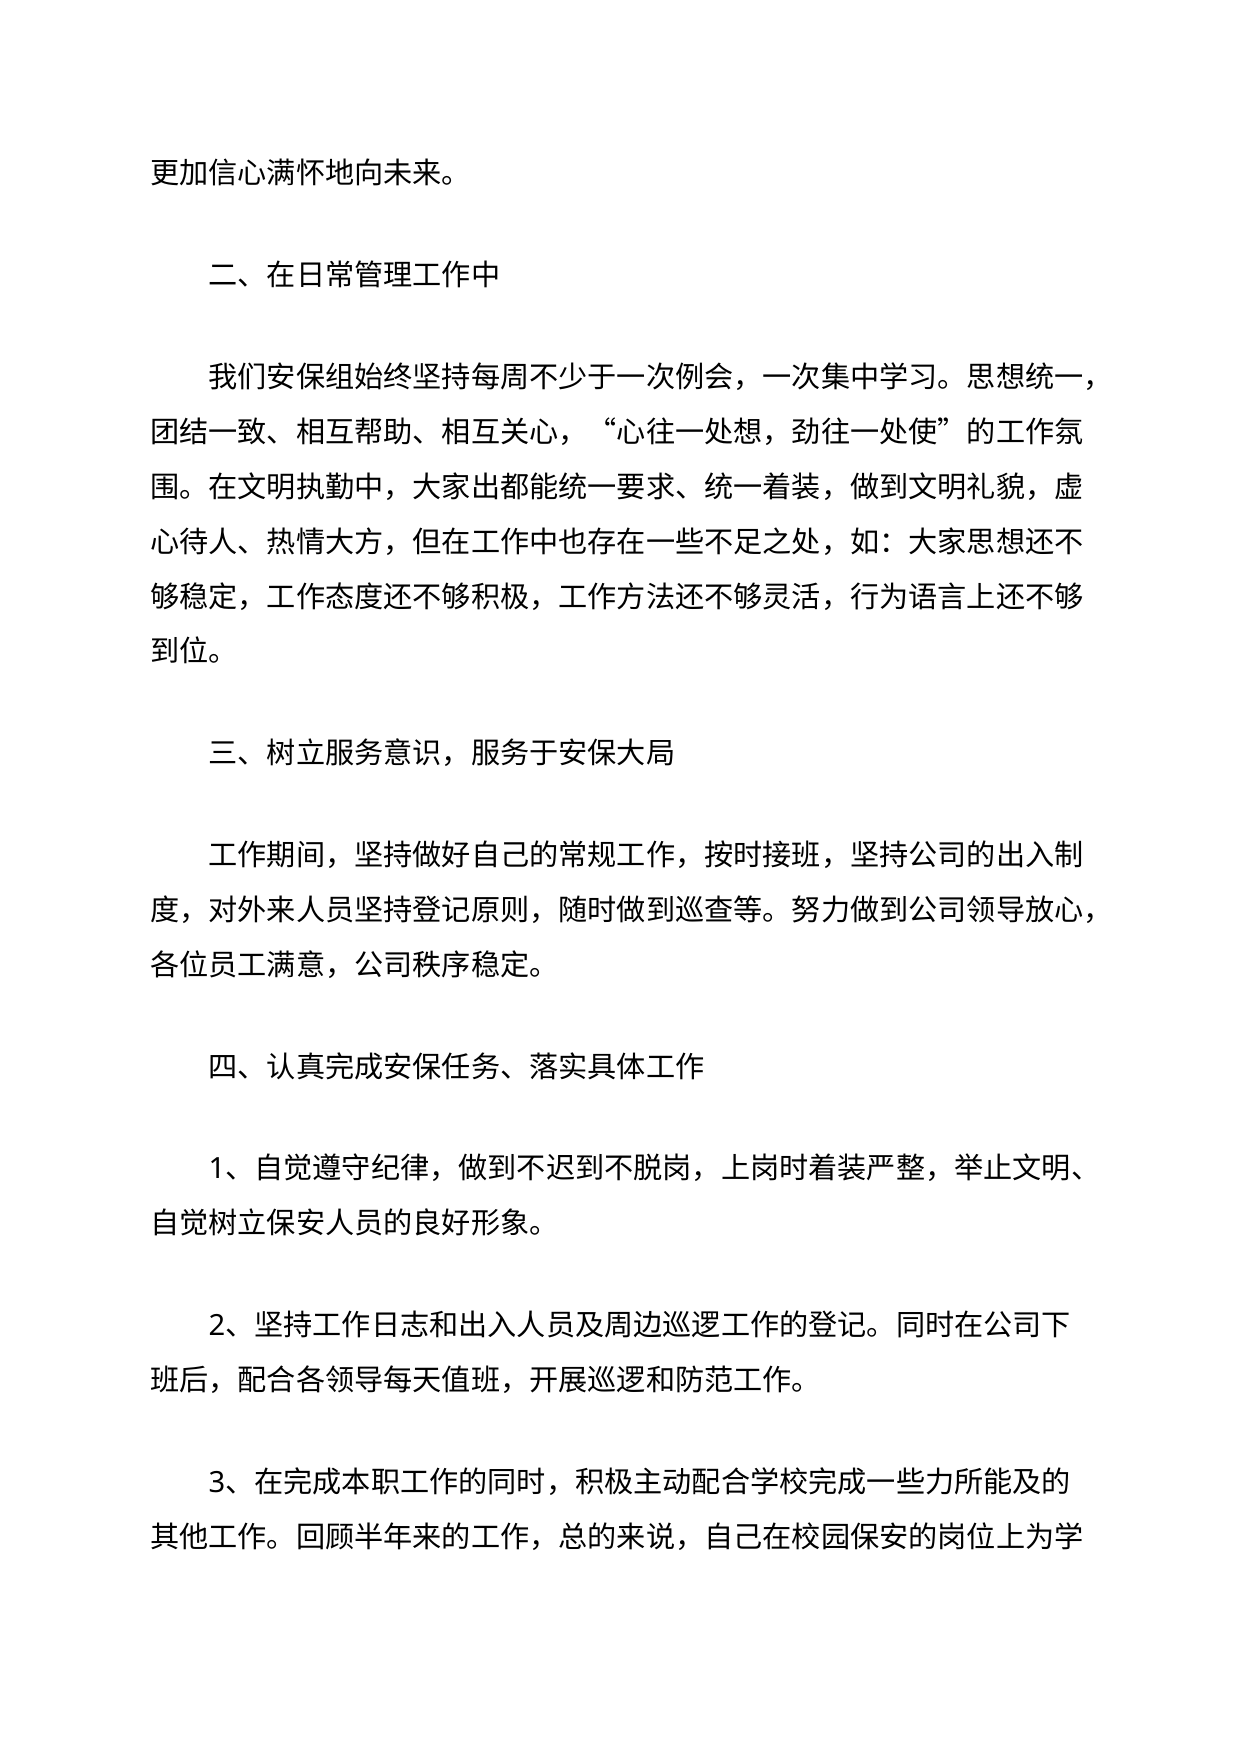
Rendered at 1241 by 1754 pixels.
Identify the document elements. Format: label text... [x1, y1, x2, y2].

text 三、树立服务意识，服务于安保大局 [150, 730, 1090, 772]
text 1、自觉遵守纪律，做到不迟到不脱岗，上岗时着装严整，举止文明、自觉树立保安人员的良好形象。 [150, 1145, 1090, 1242]
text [150, 150, 1090, 192]
text 四、认真完成安保任务、落实具体工作 [150, 1043, 1090, 1085]
text 2、坚持工作日志和出入人员及周边巡逻工作的登记。同时在公司下班后，配合各领导每天值班，开展巡逻和防范工作。 [150, 1302, 1090, 1399]
text 工作期间，坚持做好自己的常规工作，按时接班，坚持公司的出入制度，对外来人员坚持登记原则，随时做到巡查等。努力做到公司领导放心，各位员工满意，公司秩序稳定。 [150, 832, 1090, 984]
text 二、在日常管理工作中 [150, 252, 1090, 294]
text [150, 1458, 1090, 1556]
text 我们安保组始终坚持每周不少于一次例会，一次集中学习。思想统一，团结一致、相互帮助、相互关心，“心往一处想，劲往一处使”的工作氛围。在文明执勤中，大家出都能统一要求、统一着装，做到文明礼貌，虚心待人、热情大方，但在工作中也存在一些不足之处，如：大家思想还不够稳定，工作态度还不够积极，工作方法还不够灵活，行为语言上还不够到位。 [150, 353, 1090, 670]
